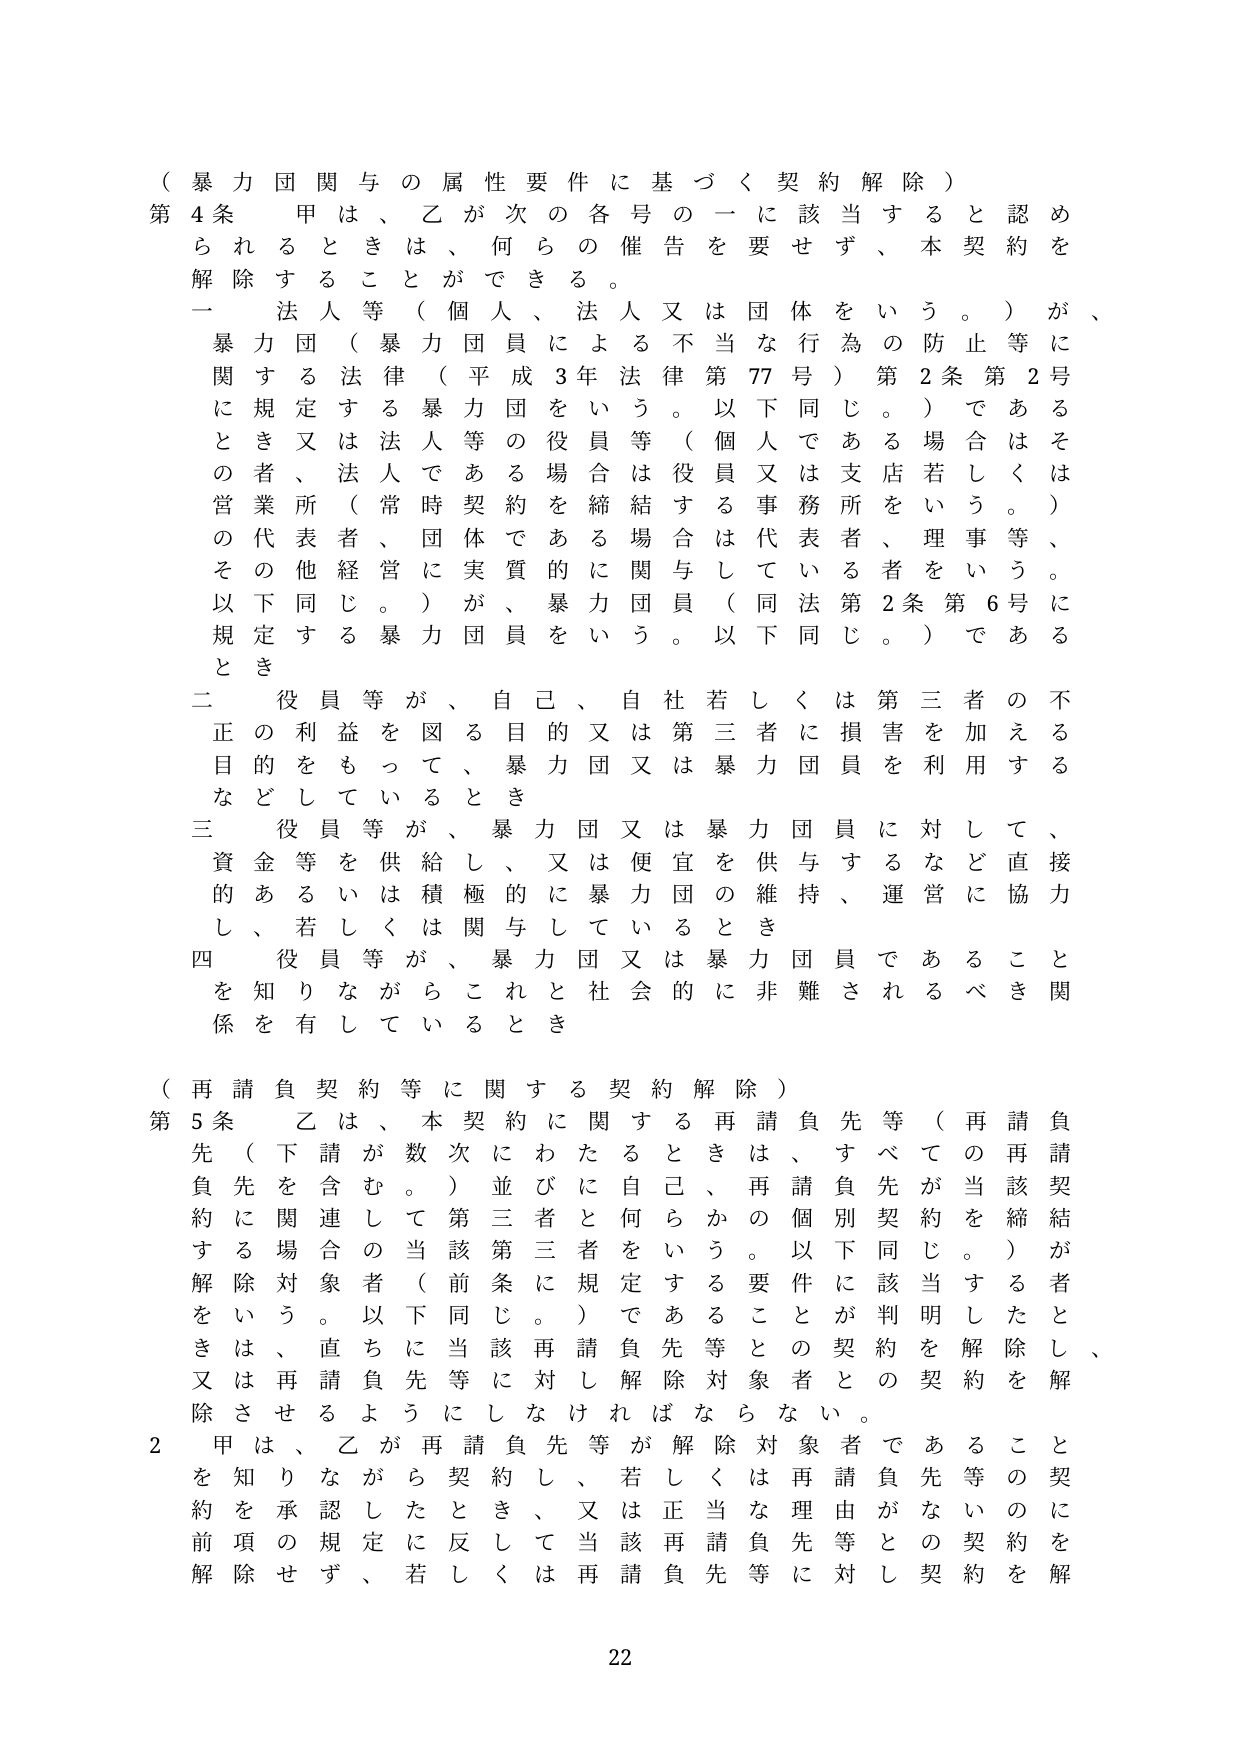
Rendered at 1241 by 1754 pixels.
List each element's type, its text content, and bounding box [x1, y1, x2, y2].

text 四 役員等が、暴力団又は暴力団員であることを知りながらこれと社会的に非難されるべき関係を有しているとき [170, 942, 1091, 1039]
text 三 役員等が、暴力団又は暴力団員に対して、資金等を供給し、又は便宜を供与するなど直接的あるいは積極的に暴力団の維持、運営に協力し、若しくは関与しているとき [170, 812, 1091, 942]
text （暴力団関与の属性要件に基づく契約解除） [149, 164, 1091, 197]
text 第4条 甲は、乙が次の各号の一に該当すると認められるときは、何らの催告を要せず、本契約を解除することができる。 [149, 197, 1091, 294]
text 一 法人等（個人、法人又は団体をいう。）が、暴力団（暴力団員による不当な行為の防止等に関する法律（平成3年法律第77号）第2条第2号に規定する暴力団をいう。以下同じ。）であるとき又は法人等の役員等（個人である場合はその者、法人である場合は役員又は支店若しくは営業所（常時契約を締結する事務所をいう。）の代表者、団体である場合は代表者、理事等、その他経営に実質的に関与している者をいう。以下同じ。）が、暴力団員（同法第2条第6号に規定する暴力団員をいう。以下同じ。）であるとき [170, 294, 1091, 683]
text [149, 1428, 1091, 1590]
text 第5条 乙は、本契約に関する再請負先等（再請負先（下請が数次にわたるときは、すべての再請負先を含む。）並びに自己、再請負先が当該契約に関連して第三者と何らかの個別契約を締結する場合の当該第三者をいう。以下同じ。）が解除対象者（前条に規定する要件に該当する者をいう。以下同じ。）であることが判明したときは、直ちに当該再請負先等との契約を解除し、又は再請負先等に対し解除対象者との契約を解除させるようにしなければならない。 [149, 1104, 1091, 1428]
text （再請負契約等に関する契約解除） [149, 1071, 1091, 1104]
text 二 役員等が、自己、自社若しくは第三者の不正の利益を図る目的又は第三者に損害を加える目的をもって、暴力団又は暴力団員を利用するなどしているとき [170, 683, 1091, 812]
